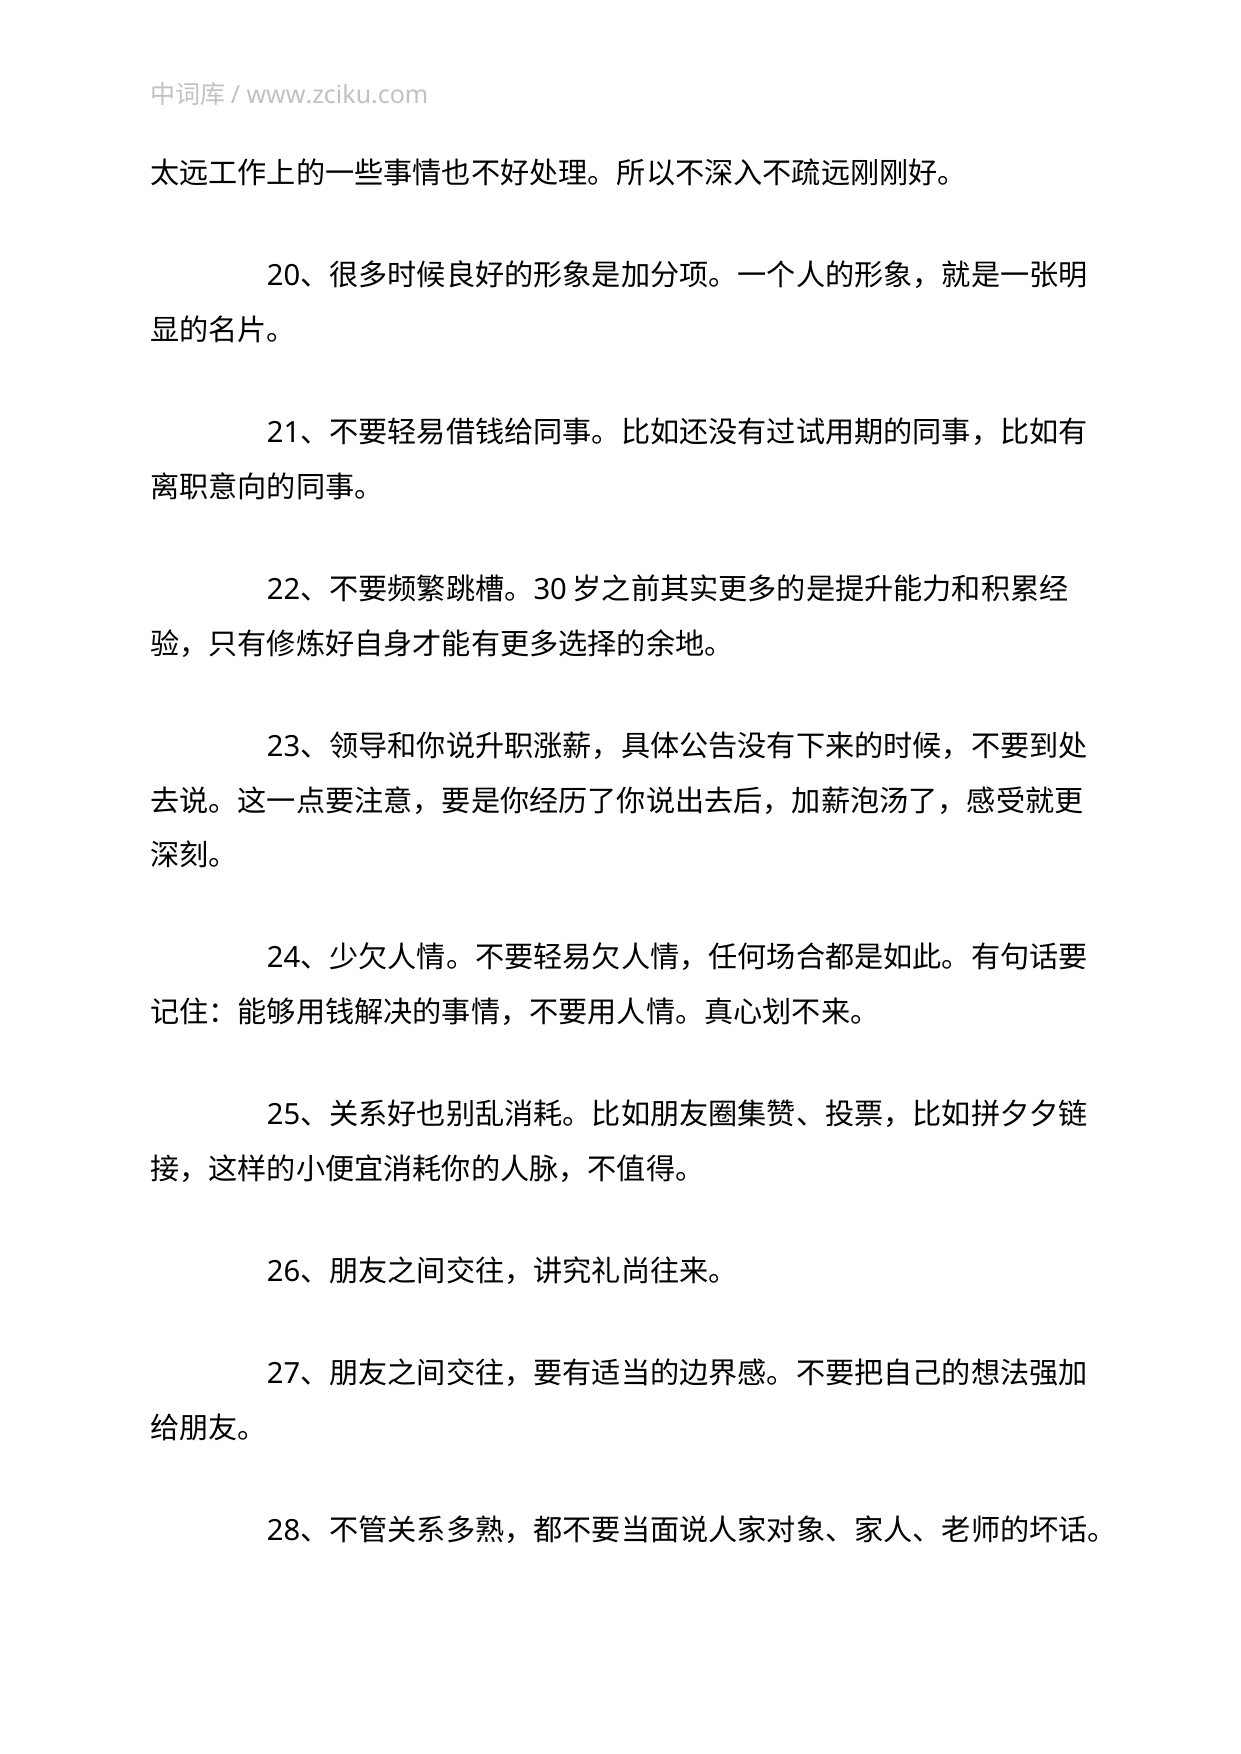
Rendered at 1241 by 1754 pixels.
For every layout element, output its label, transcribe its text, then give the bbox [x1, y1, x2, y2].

text 28、不管关系多熟，都不要当面说人家对象、家人、老师的坏话。 [150, 1506, 1090, 1548]
text 24、少欠人情。不要轻易欠人情，任何场合都是如此。有句话要记住：能够用钱解决的事情，不要用人情。真心划不来。 [150, 934, 1090, 1031]
text 25、关系好也别乱消耗。比如朋友圈集赞、投票，比如拼夕夕链接，这样的小便宜消耗你的人脉，不值得。 [150, 1091, 1090, 1188]
text 20、很多时候良好的形象是加分项。一个人的形象，就是一张明显的名片。 [150, 252, 1090, 349]
text 27、朋友之间交往，要有适当的边界感。不要把自己的想法强加给朋友。 [150, 1349, 1090, 1447]
text 22、不要频繁跳槽。30岁之前其实更多的是提升能力和积累经验，只有修炼好自身才能有更多选择的余地。 [150, 565, 1090, 663]
text 26、朋友之间交往，讲究礼尚往来。 [150, 1247, 1090, 1290]
text 21、不要轻易借钱给同事。比如还没有过试用期的同事，比如有离职意向的同事。 [150, 408, 1090, 506]
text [150, 150, 1090, 192]
text 23、领导和你说升职涨薪，具体公告没有下来的时候，不要到处去说。这一点要注意，要是你经历了你说出去后，加薪泡汤了，感受就更深刻。 [150, 722, 1090, 874]
